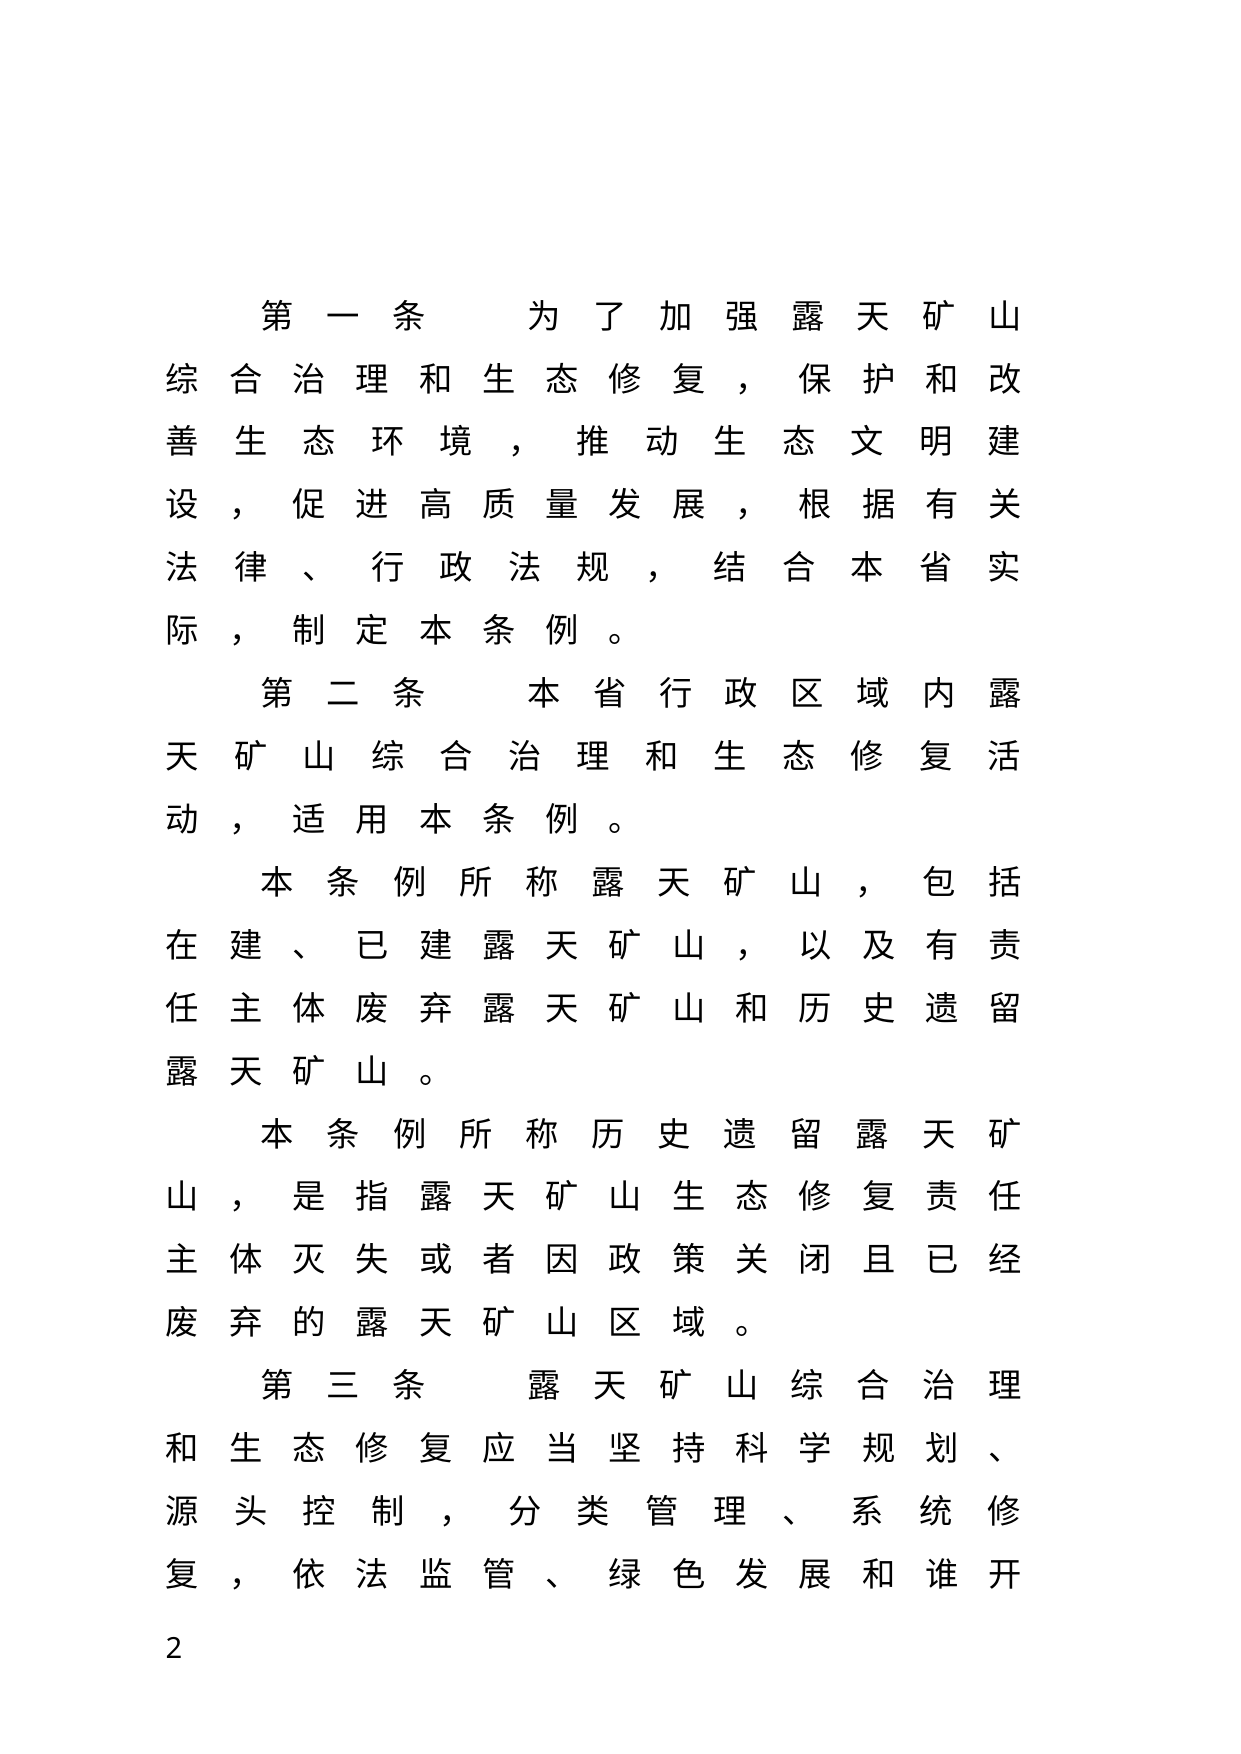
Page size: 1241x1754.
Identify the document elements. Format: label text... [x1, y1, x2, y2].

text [166, 1352, 1052, 1603]
text 本条例所称历史遗留露天矿山，是指露天矿山生态修复责任主体灭失或者因政策关闭且已经废弃的露天矿山区域。 [166, 1100, 1052, 1352]
text 第一条 为了加强露天矿山综合治理和生态修复，保护和改善生态环境，推动生态文明建设，促进高质量发展，根据有关法律、行政法规，结合本省实际，制定本条例。 [166, 282, 1052, 659]
text 本条例所称露天矿山，包括在建、已建露天矿山，以及有责任主体废弃露天矿山和历史遗留露天矿山。 [166, 848, 1052, 1100]
text 第二条 本省行政区域内露天矿山综合治理和生态修复活动，适用本条例。 [166, 659, 1052, 848]
